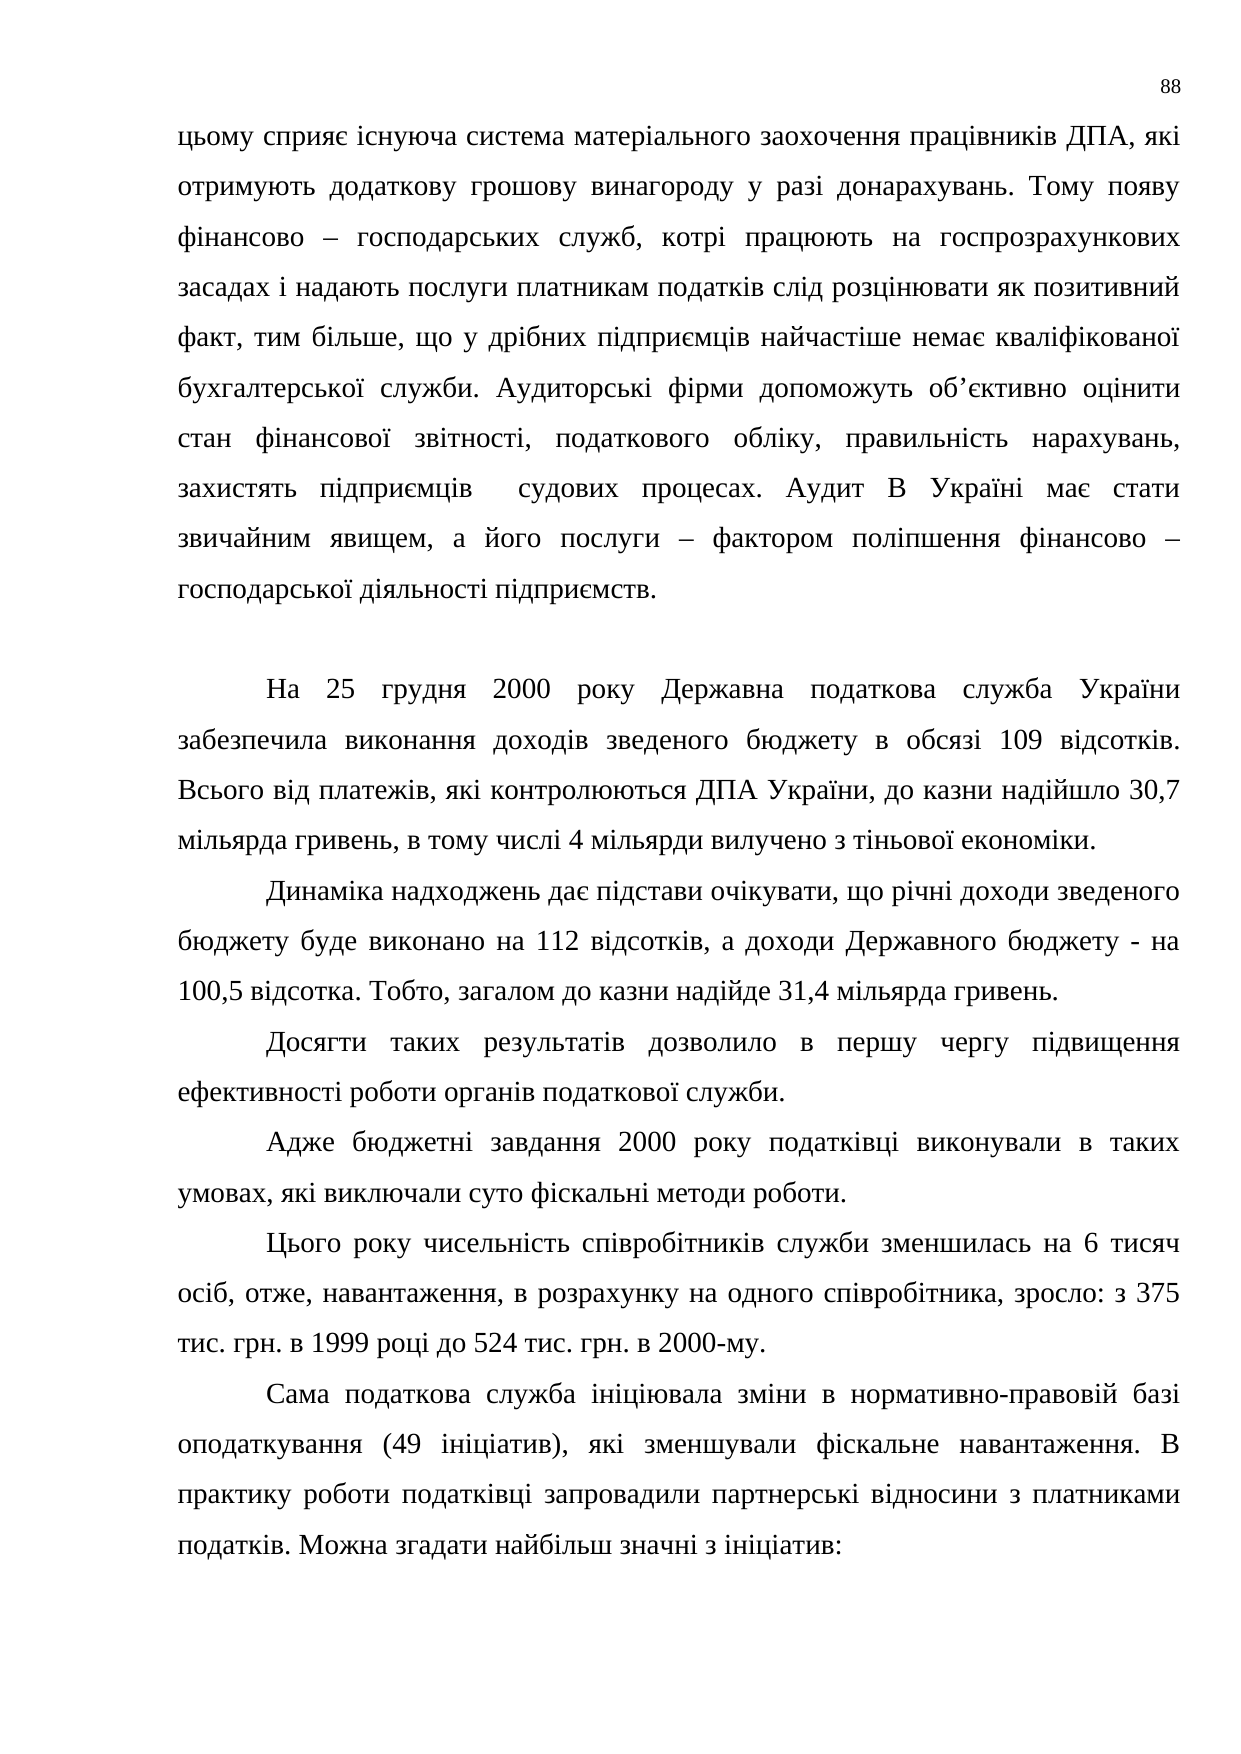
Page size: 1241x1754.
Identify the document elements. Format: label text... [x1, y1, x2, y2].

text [177, 118, 1181, 604]
text На 25 грудня 2000 року Державна податкова служба України забезпечила виконання доходів зведеного бюджету в обсязі 109 відсотків. Всього від платежів, які контролюються ДПА України, до казни надійшло 30,7 мільярда гривень, в тому числі 4 мільярди вилучено з тіньової економіки. [177, 672, 1181, 856]
text Адже бюджетні завдання 2000 року податківці виконували в таких умовах, які виключали суто фіскальні методи роботи. [177, 1124, 1181, 1208]
text Динаміка надходжень дає підстави очікувати, що річні доходи зведеного бюджету буде виконано на 112 відсотків, а доходи Державного бюджету - на 100,5 відсотка. Тобто, загалом до казни надійде 31,4 мільярда гривень. [177, 873, 1181, 1007]
text Сама податкова служба ініціювала зміни в нормативно-правовій базі оподаткування (49 ініціатив), які зменшували фіскальне навантаження. В практику роботи податківці запровадили партнерські відносини з платниками податків. Можна згадати найбільш значні з ініціатив: [177, 1376, 1181, 1560]
text Досягти таких результатів дозволило в першу чергу підвищення ефективності роботи органів податкової служби. [177, 1024, 1181, 1108]
text Цього року чисельність співробітників служби зменшилась на 6 тисяч осіб, отже, навантаження, в розрахунку на одного співробітника, зросло: з 375 тис. грн. в 1999 році до 524 тис. грн. в 2000-му. [177, 1225, 1181, 1359]
